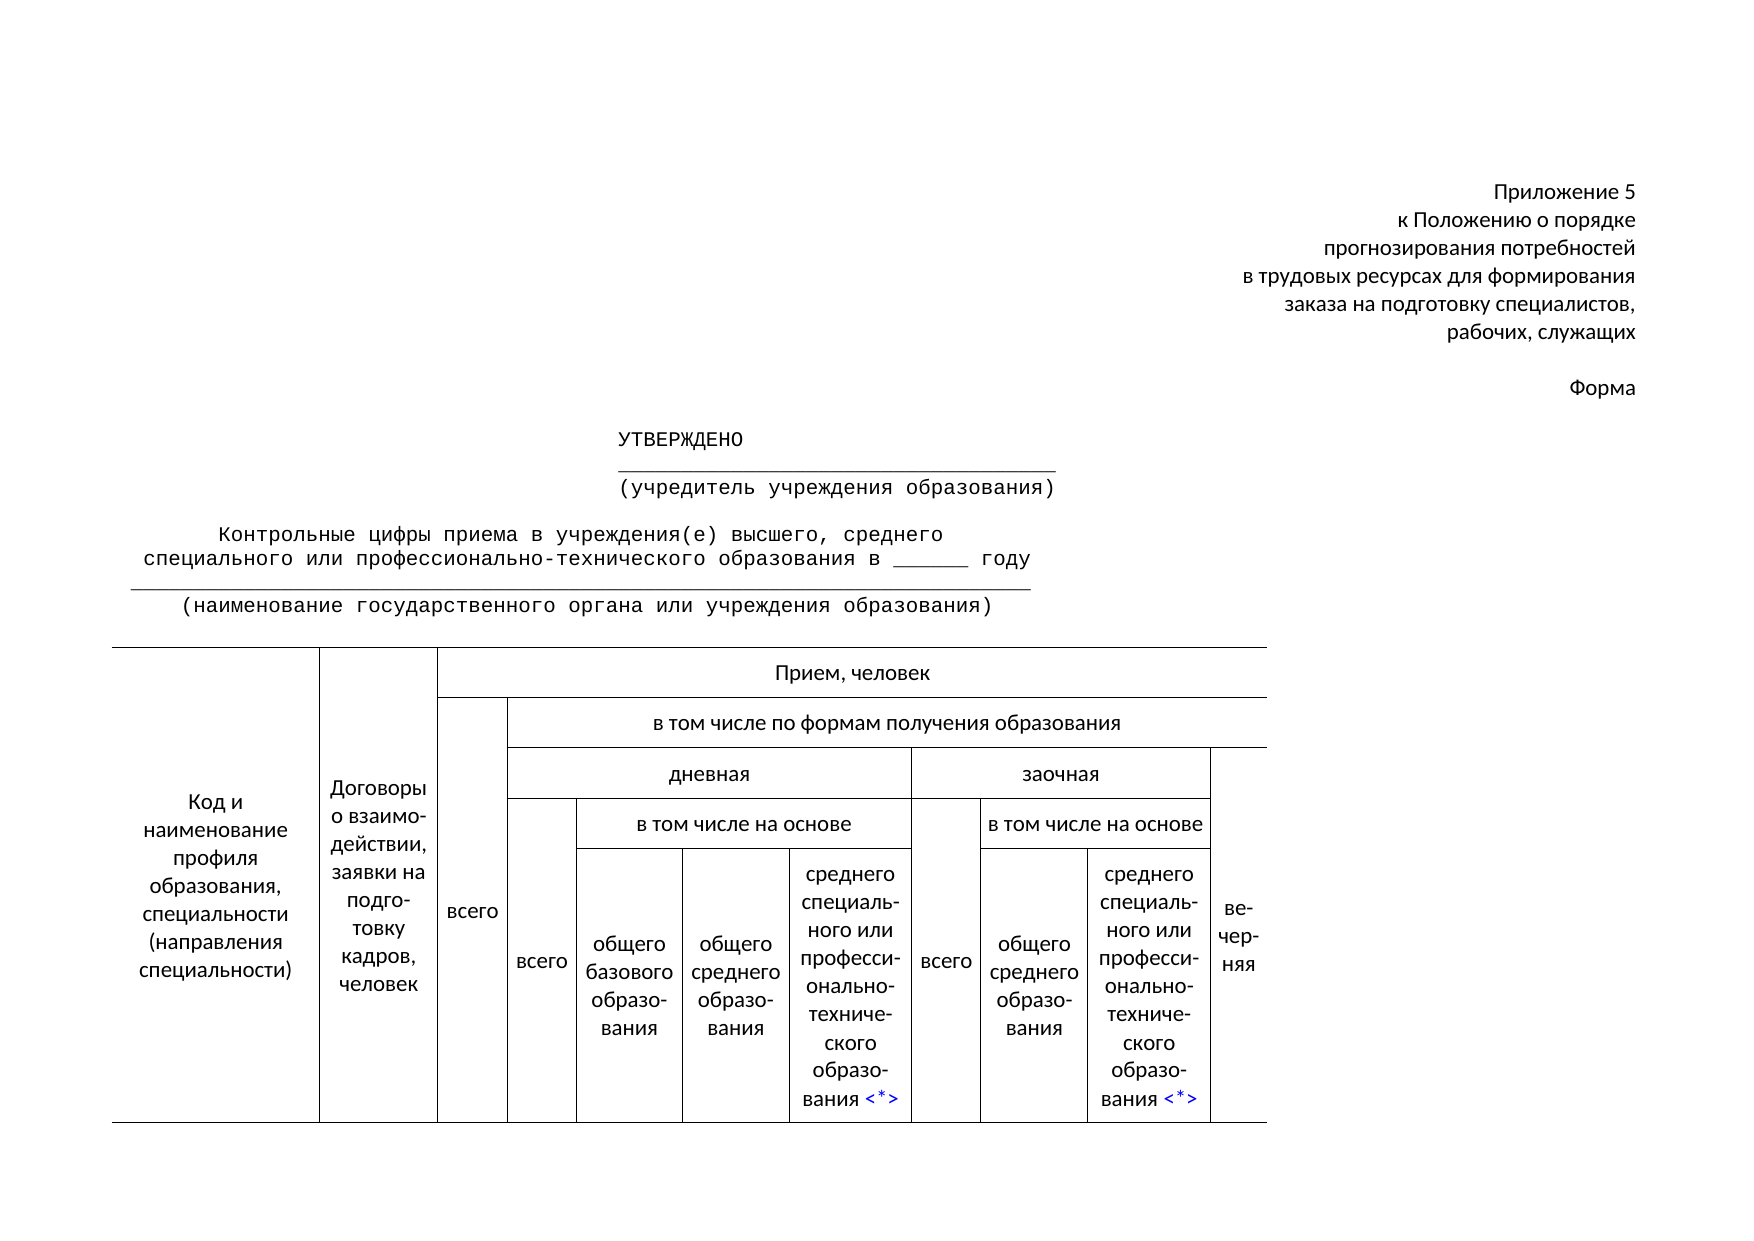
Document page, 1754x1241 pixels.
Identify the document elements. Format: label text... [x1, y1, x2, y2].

text прогнозирования потребностей [118, 233, 1636, 261]
text рабочих, служащих [118, 317, 1636, 345]
table_header Договоры о взаимо- действии, заявки на подго- товку кадров, человек [320, 648, 437, 1122]
text Контрольные цифры приема в учреждения(е) высшего, среднего [118, 524, 1636, 548]
text в трудовых ресурсах для формирования [118, 261, 1636, 289]
text специального или профессионально-технического образования в ______ году [118, 548, 1636, 571]
text (учредитель учреждения образования) [118, 477, 1636, 500]
table_cell общего среднего образо- вания [683, 849, 789, 1122]
table_cell всего [438, 698, 507, 1122]
text заказа на подготовку специалистов, [118, 289, 1636, 317]
text Приложение 5 [118, 177, 1636, 205]
text ________________________________________________________________________ [118, 571, 1636, 595]
table_header Код и наименование профиля образования, специальности (направления специальности) [112, 648, 319, 1122]
text (наименование государственного органа или учреждения образования) [118, 595, 1636, 618]
table_cell всего [508, 799, 576, 1122]
table_cell в том числе на основе [981, 799, 1210, 848]
table_cell в том числе на основе [577, 799, 911, 848]
table_cell общего среднего образо- вания [981, 849, 1087, 1122]
table_cell всего [912, 799, 980, 1122]
table_cell среднего специаль- ного или професси- онально-техниче- ского образо- вания <*> [790, 849, 911, 1122]
table_cell среднего специаль- ного или професси- онально-техниче- ского образо- вания <*> [1088, 849, 1210, 1122]
text ___________________________________ [118, 453, 1636, 477]
text УТВЕРЖДЕНО [118, 429, 1636, 453]
table_cell заочная [912, 748, 1210, 797]
table_header Прием, человек [438, 648, 1267, 697]
table_cell в том числе по формам получения образования [508, 698, 1267, 747]
table_cell ве- чер- няя [1211, 748, 1267, 1122]
table_cell дневная [508, 748, 911, 797]
text Форма [118, 373, 1636, 401]
text к Положению о порядке [118, 205, 1636, 233]
table_cell общего базового образо- вания [577, 849, 682, 1122]
